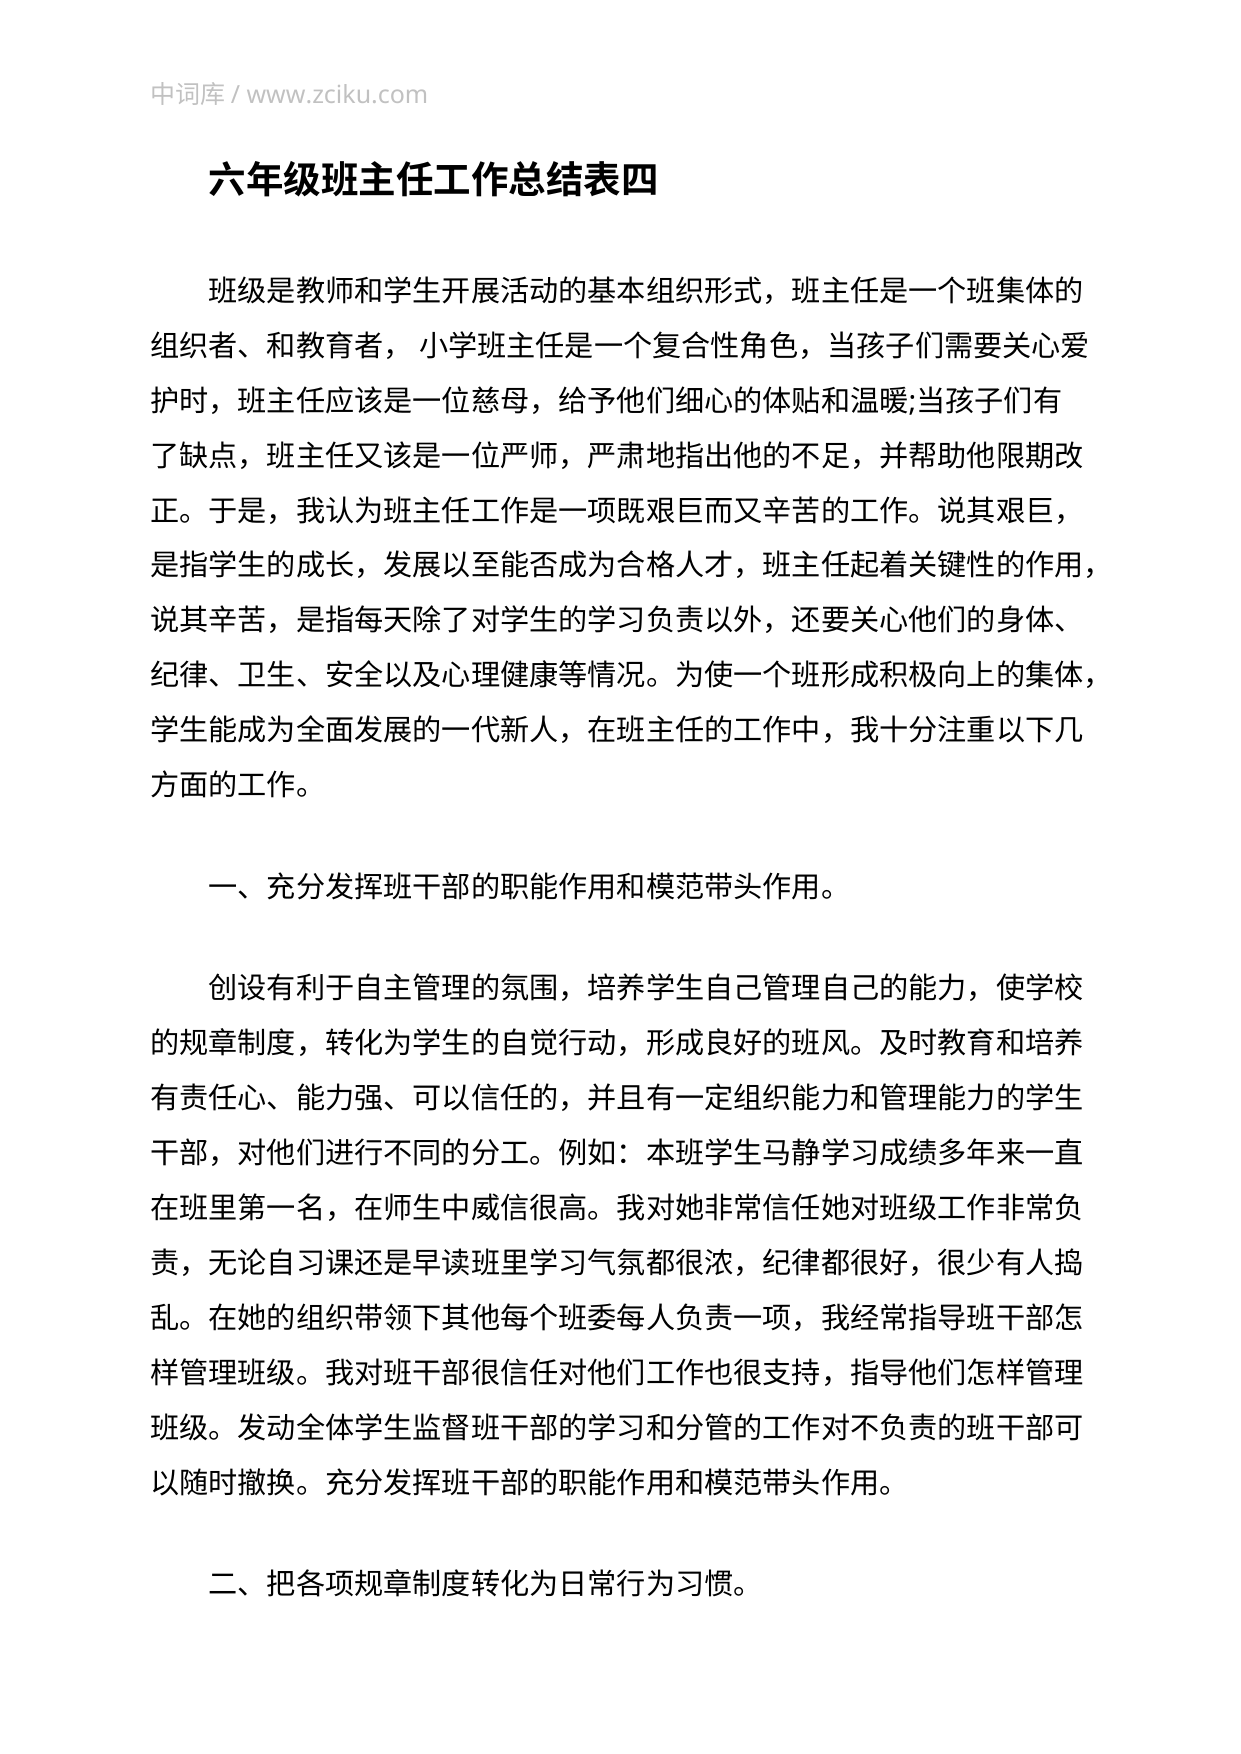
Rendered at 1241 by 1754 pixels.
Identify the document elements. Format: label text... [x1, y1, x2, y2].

text 一、充分发挥班干部的职能作用和模范带头作用。 [150, 863, 1090, 906]
text 班级是教师和学生开展活动的基本组织形式，班主任是一个班集体的组织者、和教育者， 小学班主任是一个复合性角色，当孩子们需要关心爱护时，班主任应该是一位慈母，给予他们细心的体贴和温暖;当孩子们有了缺点，班主任又该是一位严师，严肃地指出他的不足，并帮助他限期改正。于是，我认为班主任工作是一项既艰巨而又辛苦的工作。说其艰巨，是指学生的成长，发展以至能否成为合格人才，班主任起着关键性的作用，说其辛苦，是指每天除了对学生的学习负责以外，还要关心他们的身体、纪律、卫生、安全以及心理健康等情况。为使一个班形成积极向上的集体，学生能成为全面发展的一代新人，在班主任的工作中，我十分注重以下几方面的工作。 [150, 267, 1090, 804]
text 六年级班主任工作总结表四 [150, 150, 1090, 204]
text 创设有利于自主管理的氛围，培养学生自己管理自己的能力，使学校的规章制度，转化为学生的自觉行动，形成良好的班风。及时教育和培养有责任心、能力强、可以信任的，并且有一定组织能力和管理能力的学生干部，对他们进行不同的分工。例如：本班学生马静学习成绩多年来一直在班里第一名，在师生中威信很高。我对她非常信任她对班级工作非常负责，无论自习课还是早读班里学习气氛都很浓，纪律都很好，很少有人捣乱。在她的组织带领下其他每个班委每人负责一项，我经常指导班干部怎样管理班级。我对班干部很信任对他们工作也很支持，指导他们怎样管理班级。发动全体学生监督班干部的学习和分管的工作对不负责的班干部可以随时撤换。充分发挥班干部的职能作用和模范带头作用。 [150, 965, 1090, 1501]
text 二、把各项规章制度转化为日常行为习惯。 [150, 1561, 1090, 1603]
